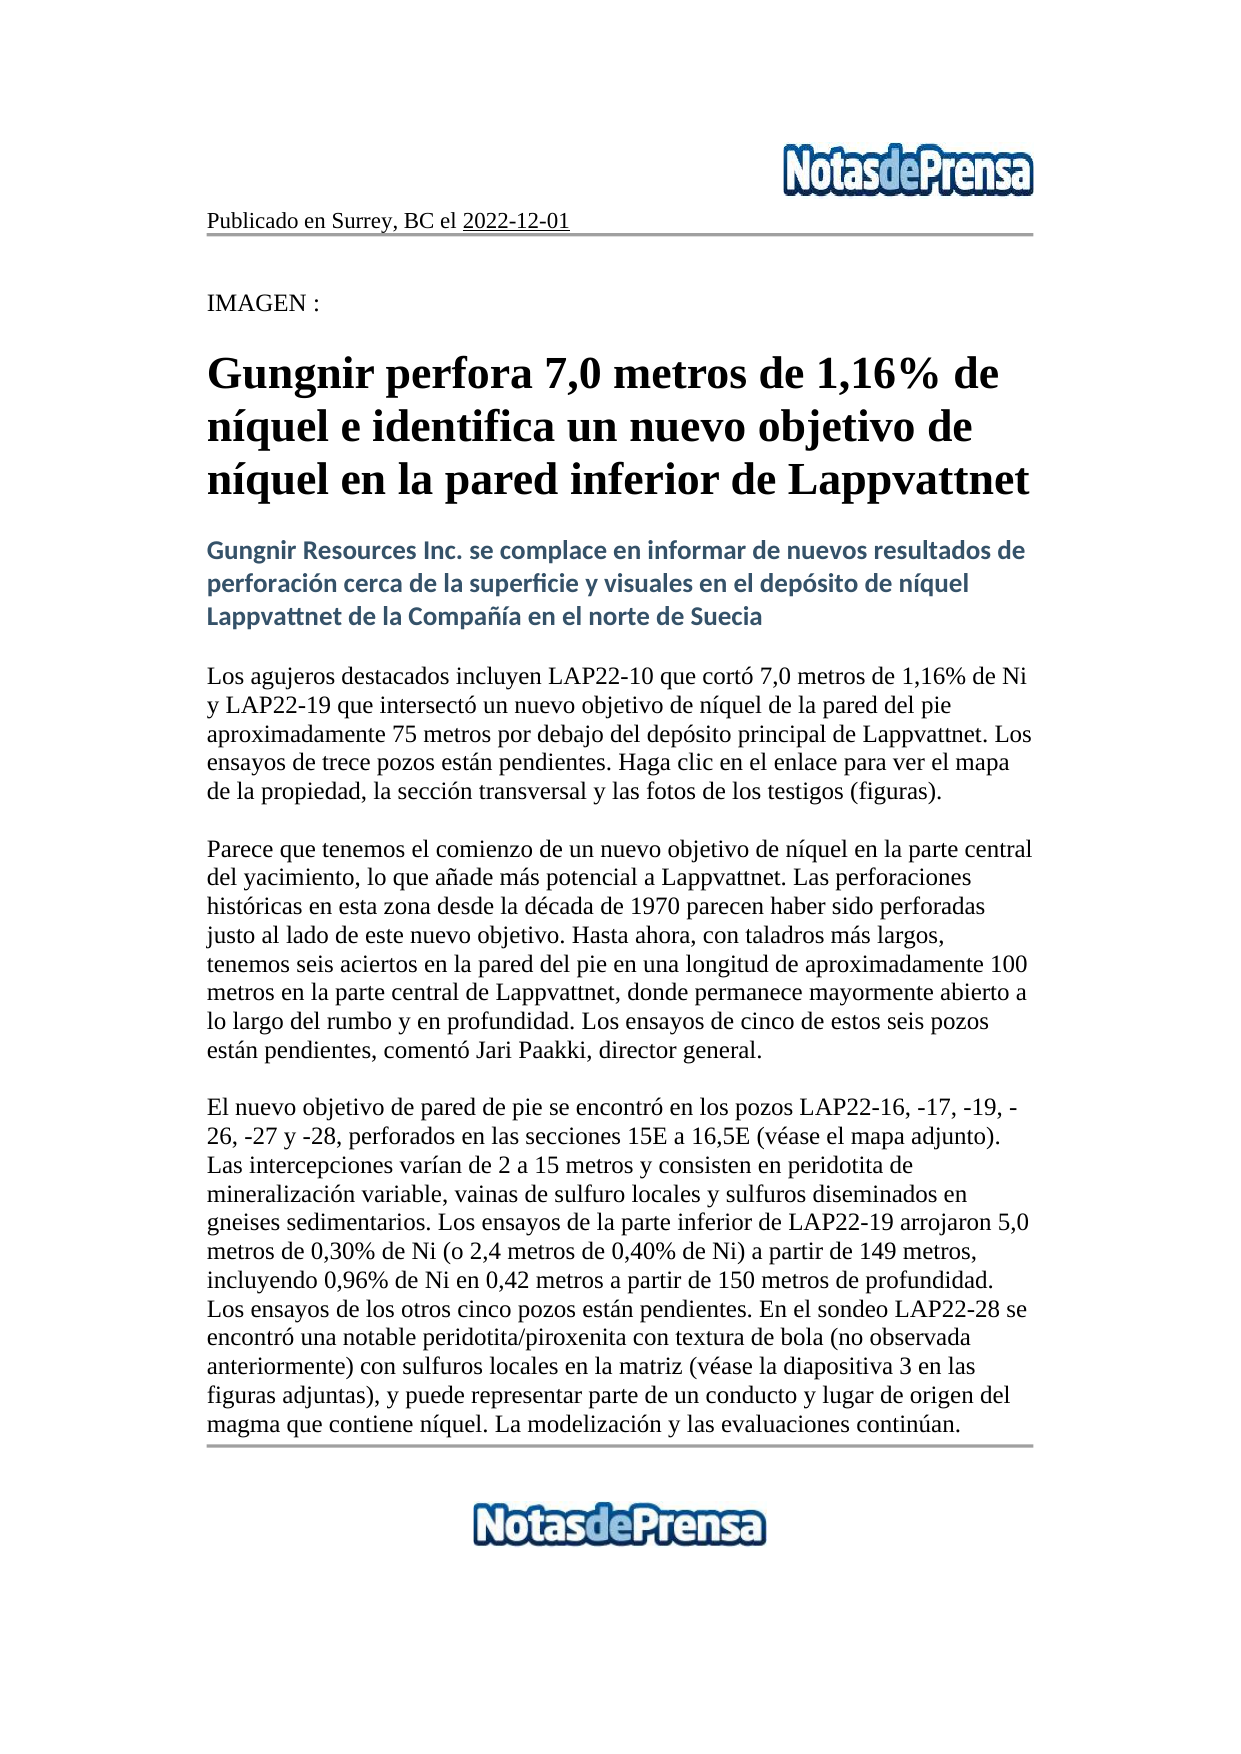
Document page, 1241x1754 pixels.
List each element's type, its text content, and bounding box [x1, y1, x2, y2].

subtitle Gungnir Resources Inc. se complace en informar de nuevos resultados de perforación cerca de la superficie y visuales en el depósito de níquel Lappvattnet de la Compañía en el norte de Suecia [207, 533, 1033, 632]
text IMAGEN : [207, 288, 1033, 317]
picture [473, 1501, 767, 1548]
subtitle Gungnir perfora 7,0 metros de 1,16% de níquel e identifica un nuevo objetivo de níquel en la pared inferior de Lappvattnet [207, 346, 1033, 504]
picture [783, 142, 1034, 199]
